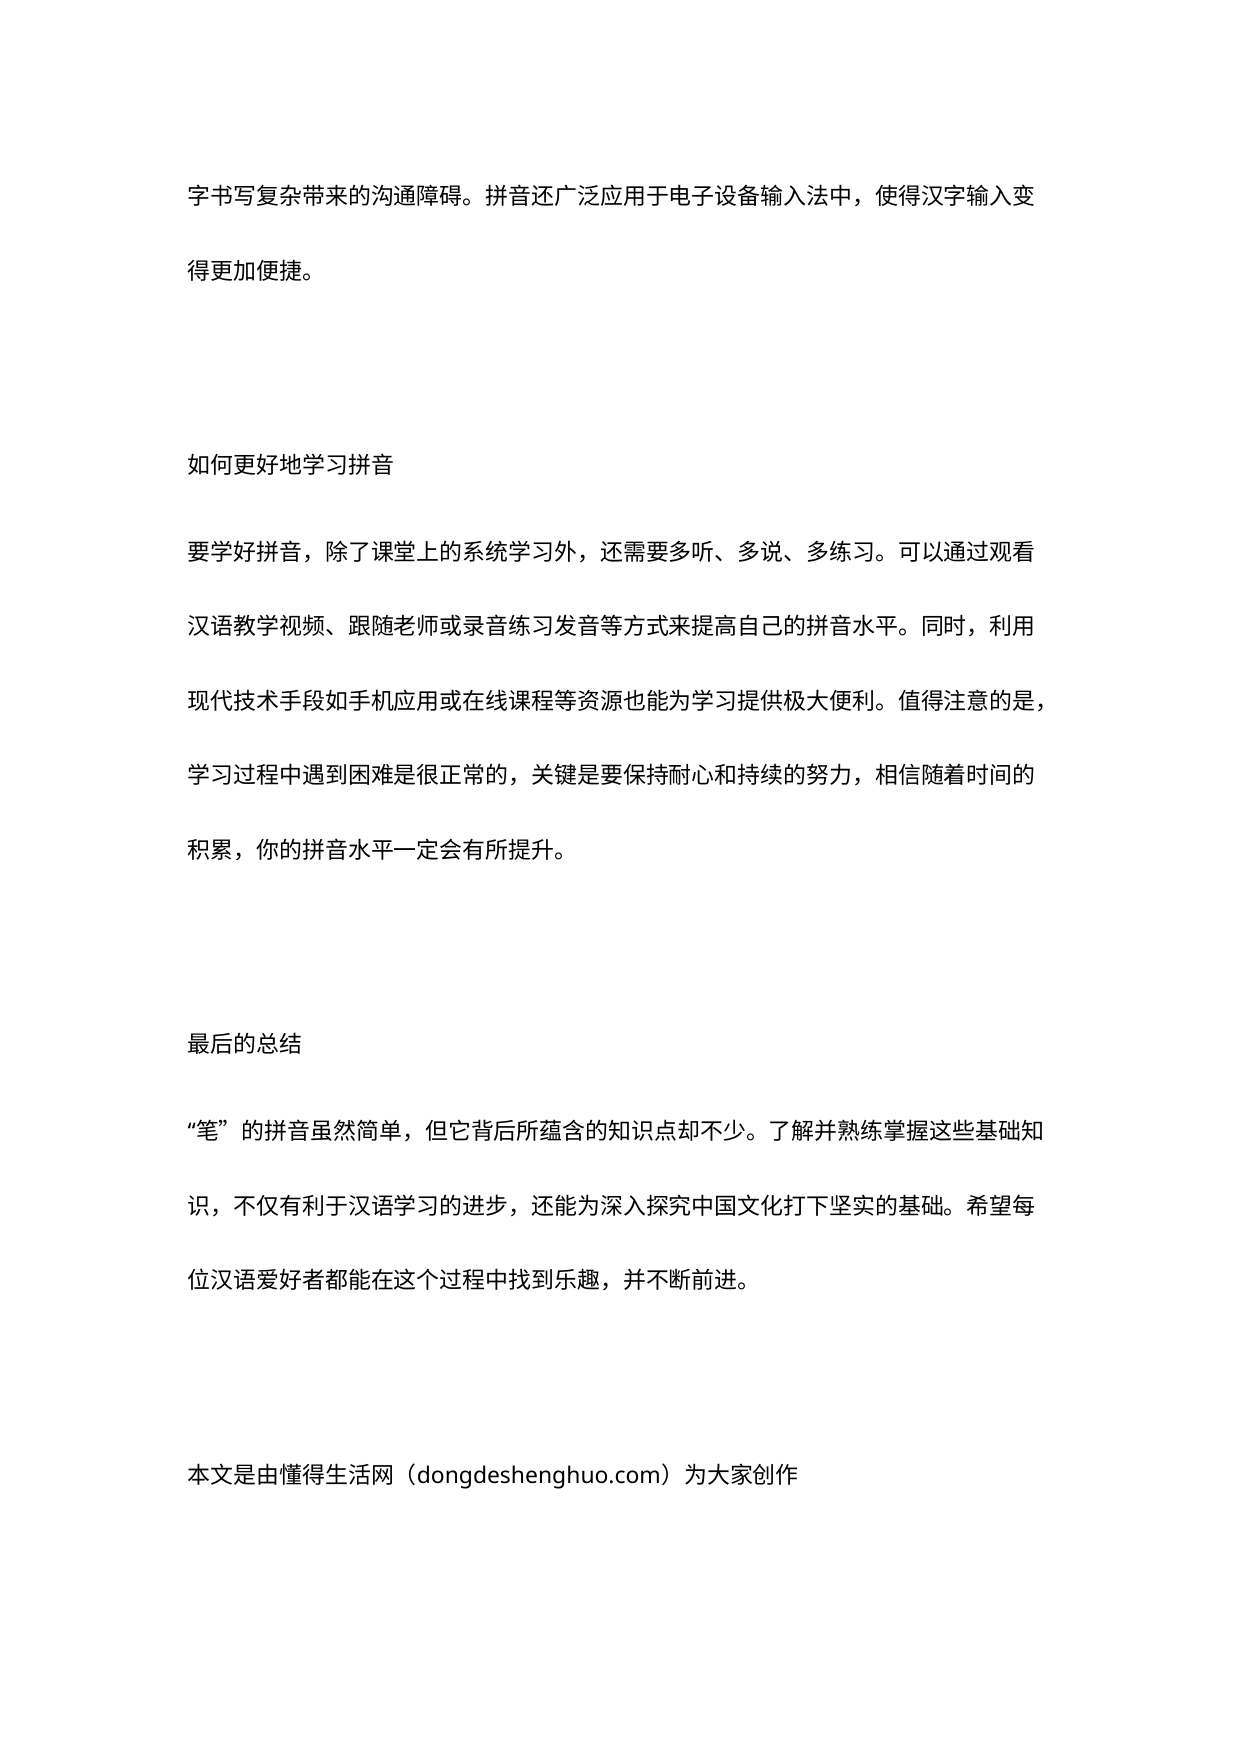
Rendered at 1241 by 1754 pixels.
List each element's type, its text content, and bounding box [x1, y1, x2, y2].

text 如何更好地学习拼音 [187, 431, 1053, 496]
text 要学好拼音，除了课堂上的系统学习外，还需要多听、多说、多练习。可以通过观看汉语教学视频、跟随老师或录音练习发音等方式来提高自己的拼音水平。同时，利用现代技术手段如手机应用或在线课程等资源也能为学习提供极大便利。值得注意的是，学习过程中遇到困难是很正常的，关键是要保持耐心和持续的努力，相信随着时间的积累，你的拼音水平一定会有所提升。 [187, 517, 1053, 881]
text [187, 162, 1053, 302]
text 最后的总结 [187, 1011, 1053, 1076]
text “笔”的拼音虽然简单，但它背后所蕴含的知识点却不少。了解并熟练掌握这些基础知识，不仅有利于汉语学习的进步，还能为深入探究中国文化打下坚实的基础。希望每位汉语爱好者都能在这个过程中找到乐趣，并不断前进。 [187, 1097, 1053, 1311]
text 本文是由懂得生活网（dongdeshenghuo.com）为大家创作 [187, 1441, 1053, 1506]
